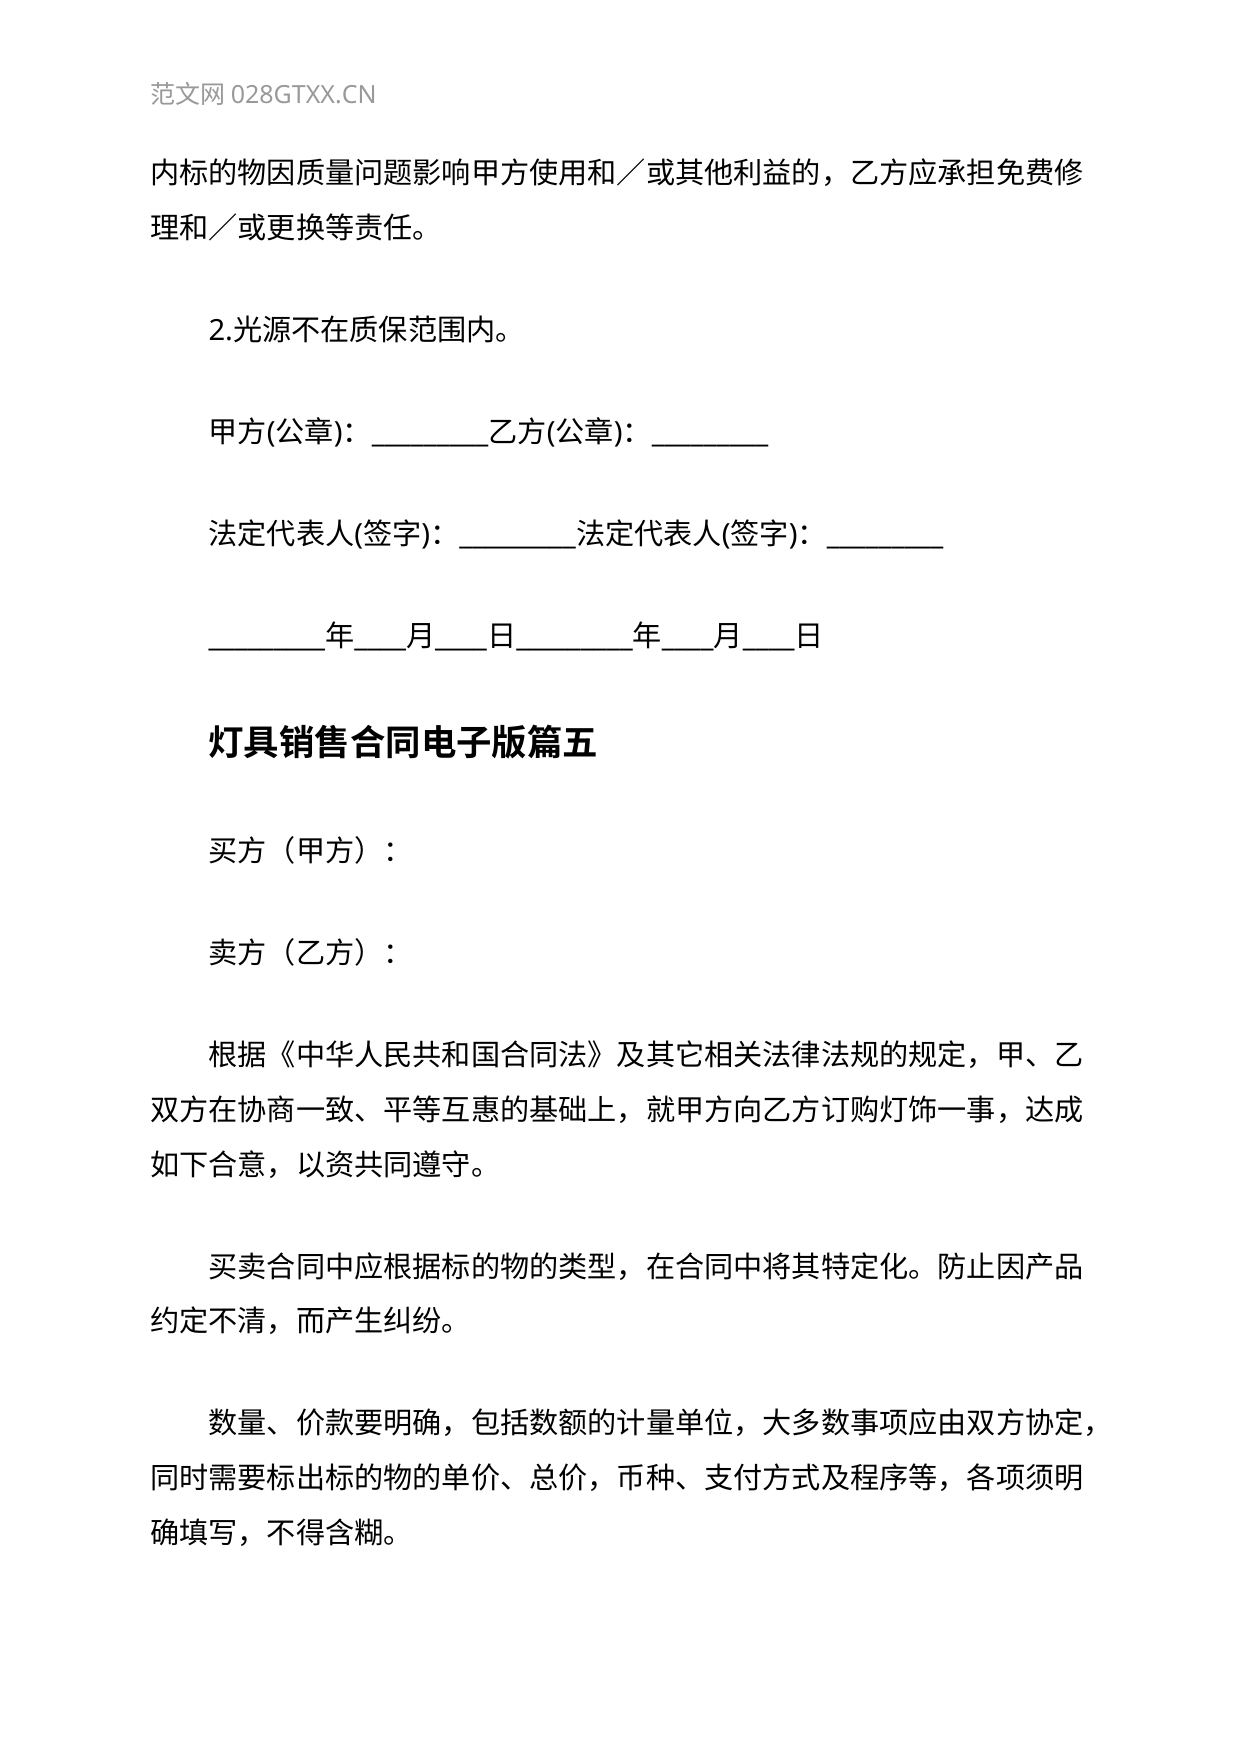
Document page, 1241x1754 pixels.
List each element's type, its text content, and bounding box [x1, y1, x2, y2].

text 甲方(公章)：_________乙方(公章)：_________ [150, 409, 1090, 451]
text 数量、价款要明确，包括数额的计量单位，大多数事项应由双方协定，同时需要标出标的物的单价、总价，币种、支付方式及程序等，各项须明确填写，不得含糊。 [150, 1400, 1090, 1552]
text 买卖合同中应根据标的物的类型，在合同中将其特定化。防止因产品约定不清，而产生纠纷。 [150, 1243, 1090, 1340]
text 买方（甲方）： [150, 828, 1090, 870]
text 根据《中华人民共和国合同法》及其它相关法律法规的规定，甲、乙双方在协商一致、平等互惠的基础上，就甲方向乙方订购灯饰一事，达成如下合意，以资共同遵守。 [150, 1032, 1090, 1184]
text 法定代表人(签字)：_________法定代表人(签字)：_________ [150, 511, 1090, 553]
text 2.光源不在质保范围内。 [150, 307, 1090, 349]
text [150, 150, 1090, 247]
text 灯具销售合同电子版篇五 [150, 714, 1090, 766]
text _________年____月____日_________年____月____日 [150, 613, 1090, 655]
text 卖方（乙方）： [150, 930, 1090, 972]
